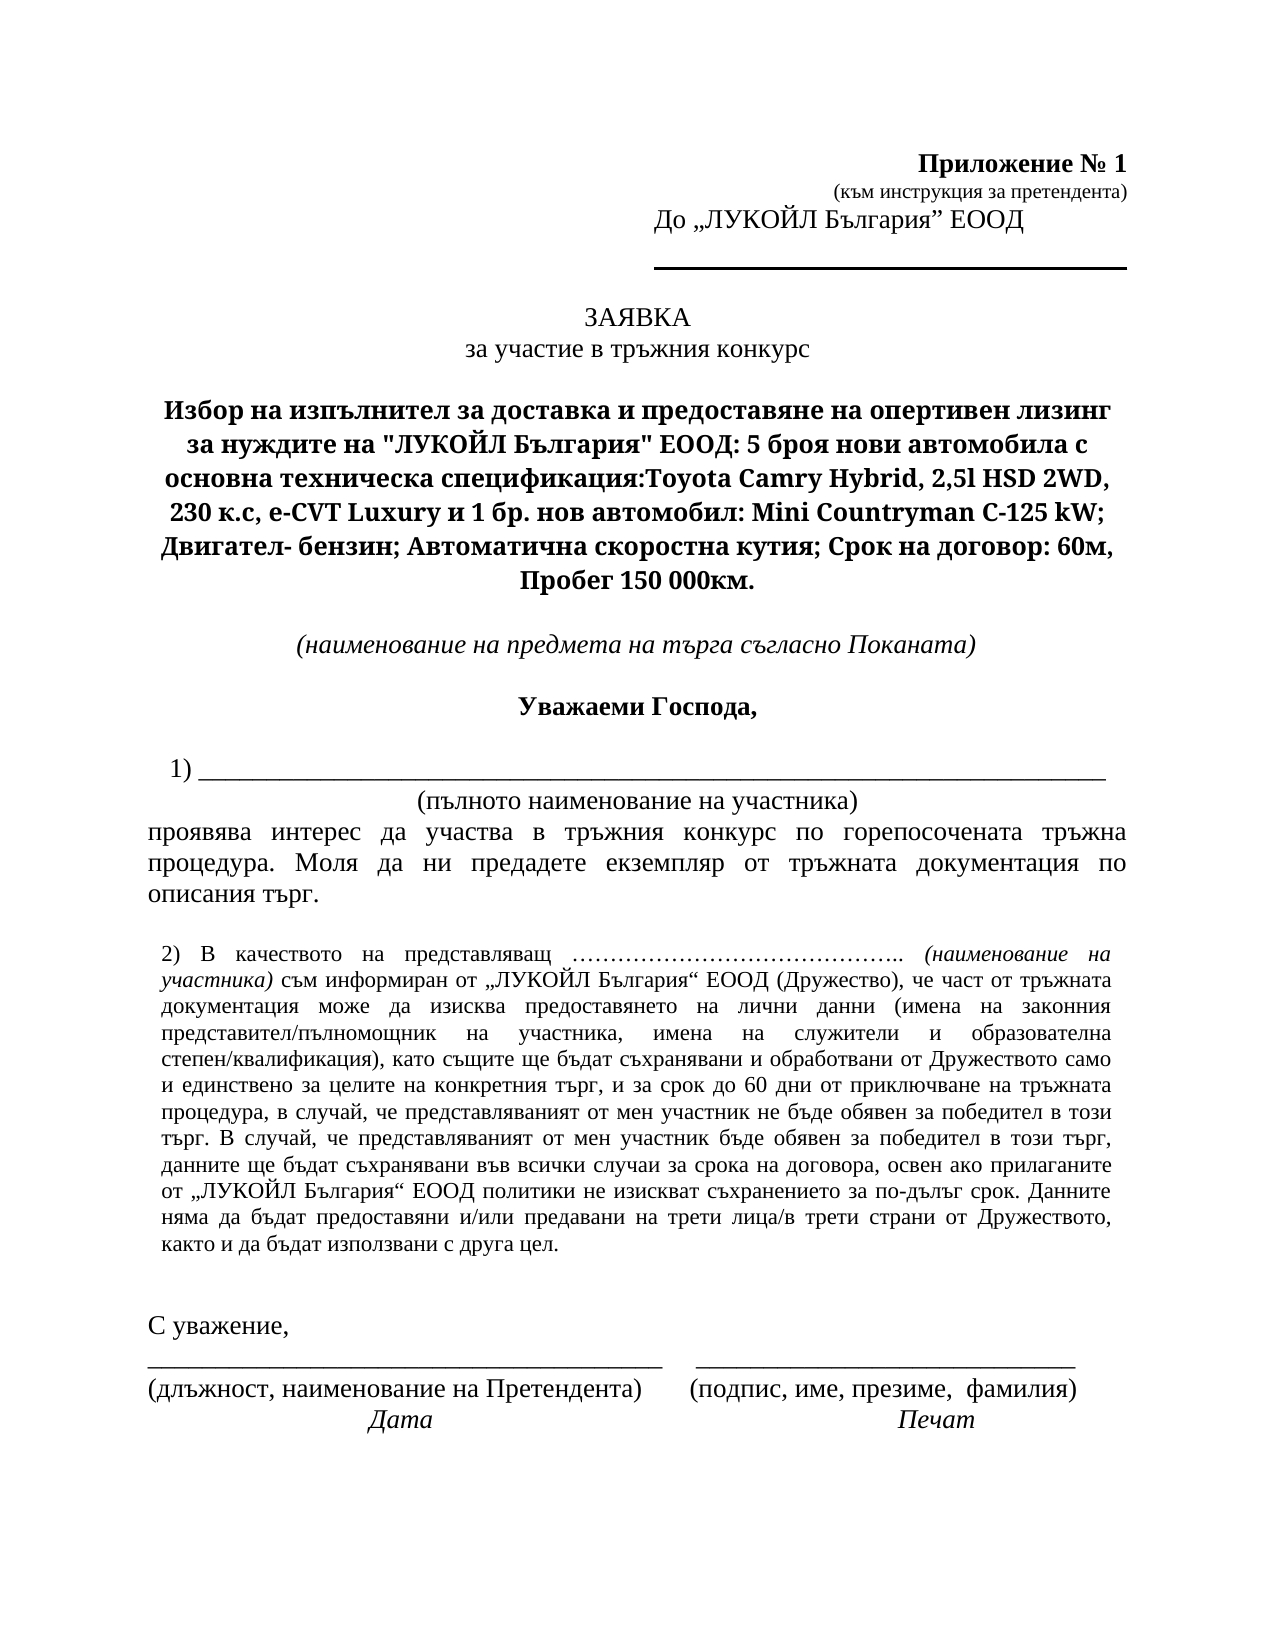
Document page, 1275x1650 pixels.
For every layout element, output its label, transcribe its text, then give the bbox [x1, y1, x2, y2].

text Дата Печат [295, 1403, 1127, 1434]
text 1) ___________________________________________________________________ [148, 753, 1127, 784]
text Приложение № 1 [148, 148, 1127, 179]
text проявява интерес да участва в тръжния конкурс по горепосочената тръжна процедура. Моля да ни предадете екземпляр от тръжната документация по описания търг. [148, 815, 1127, 908]
text 2) В качеството на представляващ …………………………………….. (наименование на участника) съм информиран от „ЛУКОЙЛ България“ ЕООД (Дружество), че част от тръжната документация може да изисква предоставянето на лични данни (имена на законния представител/пълномощник на участника, имена на служители и образователна степен/квалификация), като същите ще бъдат съхранявани и обработвани от Дружеството само и единствено за целите на конкретния търг, и за срок до 60 дни от приключване на тръжната процедура, в случай, че представляваният от мен участник не бъде обявен за победител в този търг. В случай, че представляваният от мен участник бъде обявен за победител в този търг, данните ще бъдат съхранявани във всички случаи за срока на договора, освен ако прилаганите от „ЛУКОЙЛ България“ ЕООД политики не изискват съхранението за по-дълъг срок. Данните няма да бъдат предоставяни и/или предавани на трети лица/в трети страни от Дружеството, както и да бъдат използвани с друга цел. [161, 940, 1113, 1256]
text ______________________________________ ____________________________ [148, 1341, 1127, 1372]
text До „ЛУКОЙЛ България” ЕООД [654, 203, 1127, 234]
text Избор на изпълнител за доставка и предоставяне на опертивен лизинг за нуждите на "ЛУКОЙЛ България" ЕООД: 5 броя нови автомобила с основна техническа спецификация:Toyota Camry Hybrid, 2,5l HSD 2WD, 230 к.с, e-CVT Luxury и 1 бр. нов автомобил: Mini Countryman C-125 kW; Двигател- бензин; Автоматична скоростна кутия; Срок на договор: 60м, Пробег 150 000км. [148, 392, 1127, 597]
text ЗАЯВКА [148, 301, 1127, 333]
text Уважаеми Господа, [148, 690, 1127, 721]
text (длъжност, наименование на Претендента) (подпис, име, презиме, фамилия) [148, 1372, 1127, 1403]
text за участие в тръжния конкурс [148, 333, 1127, 364]
text (наименование на предмета на търга съгласно Поканата) [148, 628, 1127, 659]
text (към инструкция за претендента) [148, 179, 1127, 203]
text (пълното наименование на участника) [148, 784, 1127, 815]
text С уважение, [148, 1309, 1127, 1341]
